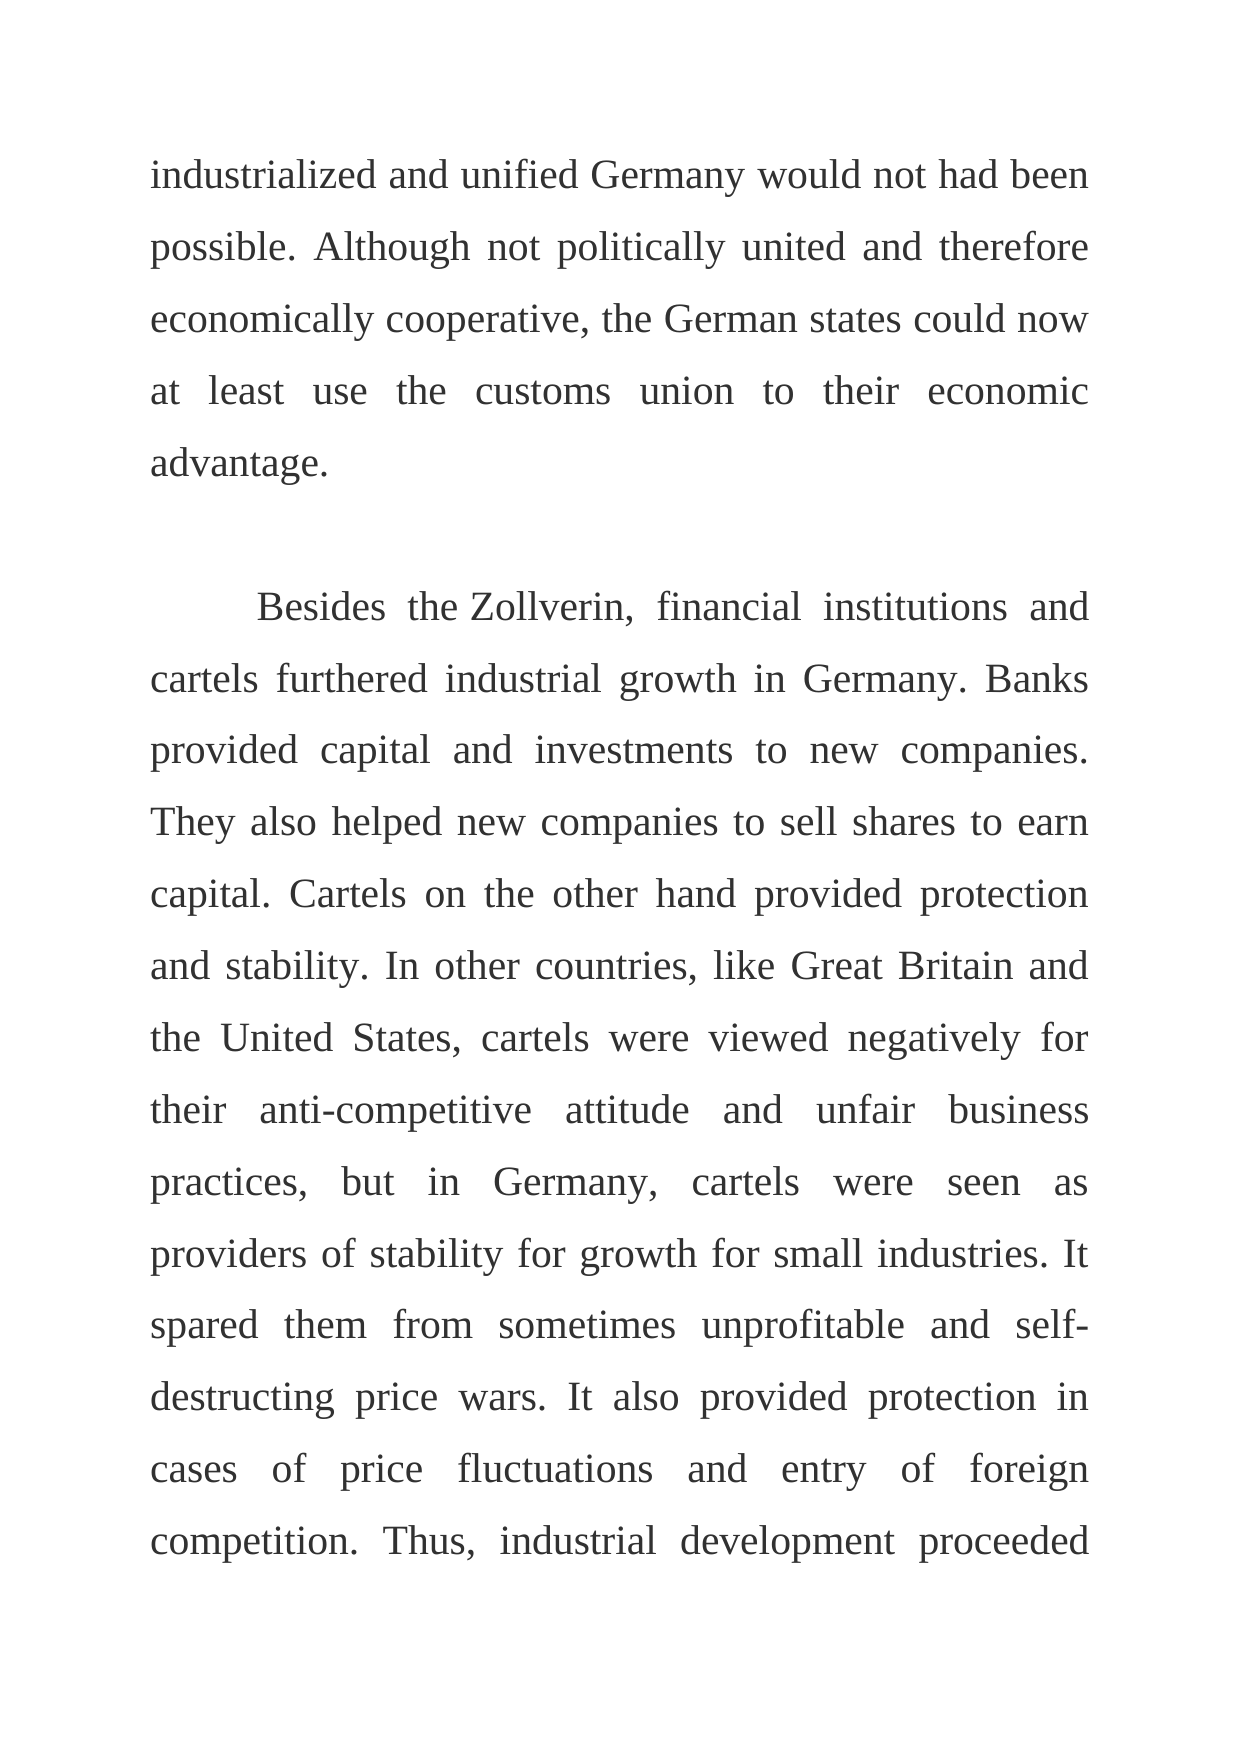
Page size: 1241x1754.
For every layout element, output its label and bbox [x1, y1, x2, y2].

text [150, 150, 1090, 485]
text [150, 581, 1090, 1563]
